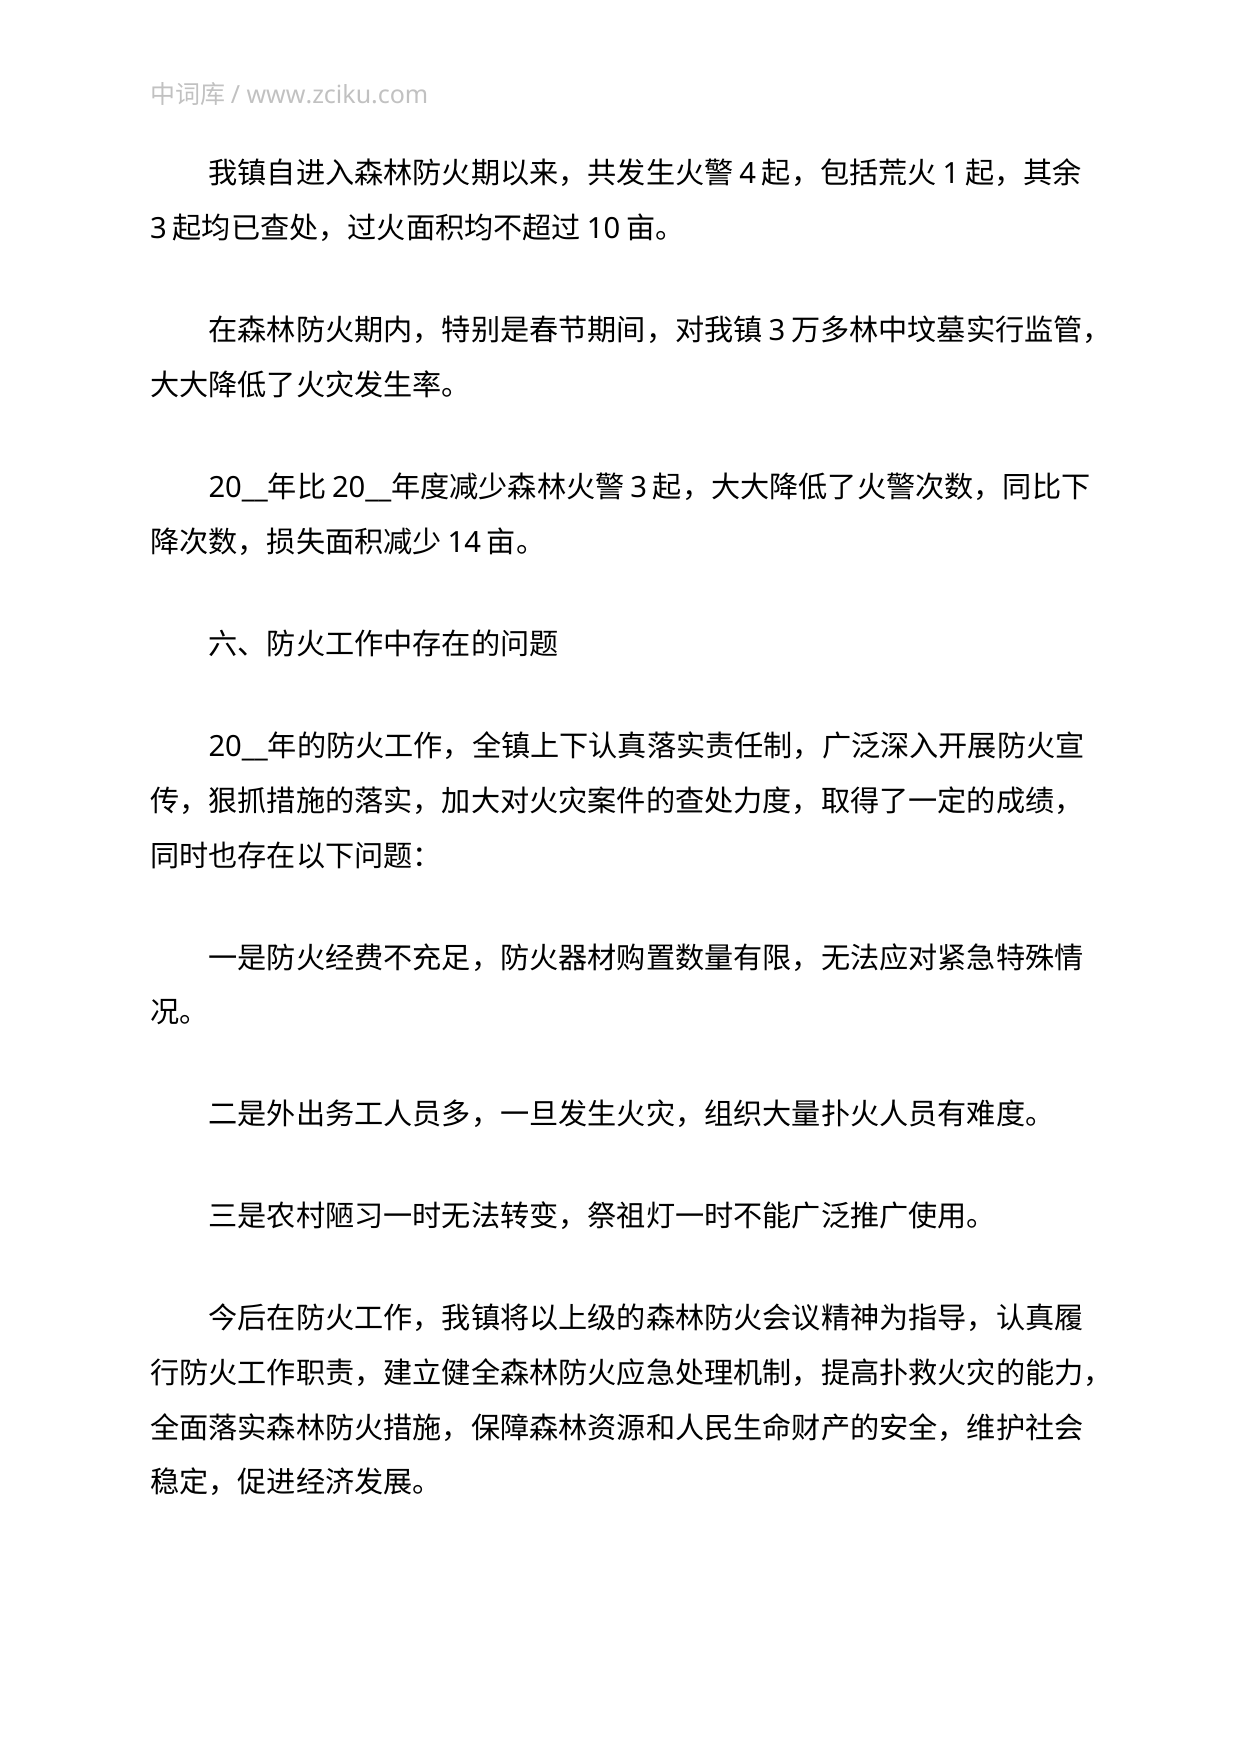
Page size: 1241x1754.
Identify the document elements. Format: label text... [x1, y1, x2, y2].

text 20__年的防火工作，全镇上下认真落实责任制，广泛深入开展防火宣传，狠抓措施的落实，加大对火灾案件的查处力度，取得了一定的成绩，同时也存在以下问题： [150, 722, 1090, 875]
text 我镇自进入森林防火期以来，共发生火警4起，包括荒火1起，其余3起均已查处，过火面积均不超过10亩。 [150, 150, 1090, 247]
text 今后在防火工作，我镇将以上级的森林防火会议精神为指导，认真履行防火工作职责，建立健全森林防火应急处理机制，提高扑救火灾的能力，全面落实森林防火措施，保障森林资源和人民生命财产的安全，维护社会稳定，促进经济发展。 [150, 1294, 1090, 1501]
text 20__年比20__年度减少森林火警3起，大大降低了火警次数，同比下降次数，损失面积减少14亩。 [150, 464, 1090, 561]
text 一是防火经费不充足，防火器材购置数量有限，无法应对紧急特殊情况。 [150, 934, 1090, 1031]
text 六、防火工作中存在的问题 [150, 621, 1090, 663]
text 在森林防火期内，特别是春节期间，对我镇3万多林中坟墓实行监管，大大降低了火灾发生率。 [150, 307, 1090, 404]
text 二是外出务工人员多，一旦发生火灾，组织大量扑火人员有难度。 [150, 1091, 1090, 1133]
text 三是农村陋习一时无法转变，祭祖灯一时不能广泛推广使用。 [150, 1193, 1090, 1235]
